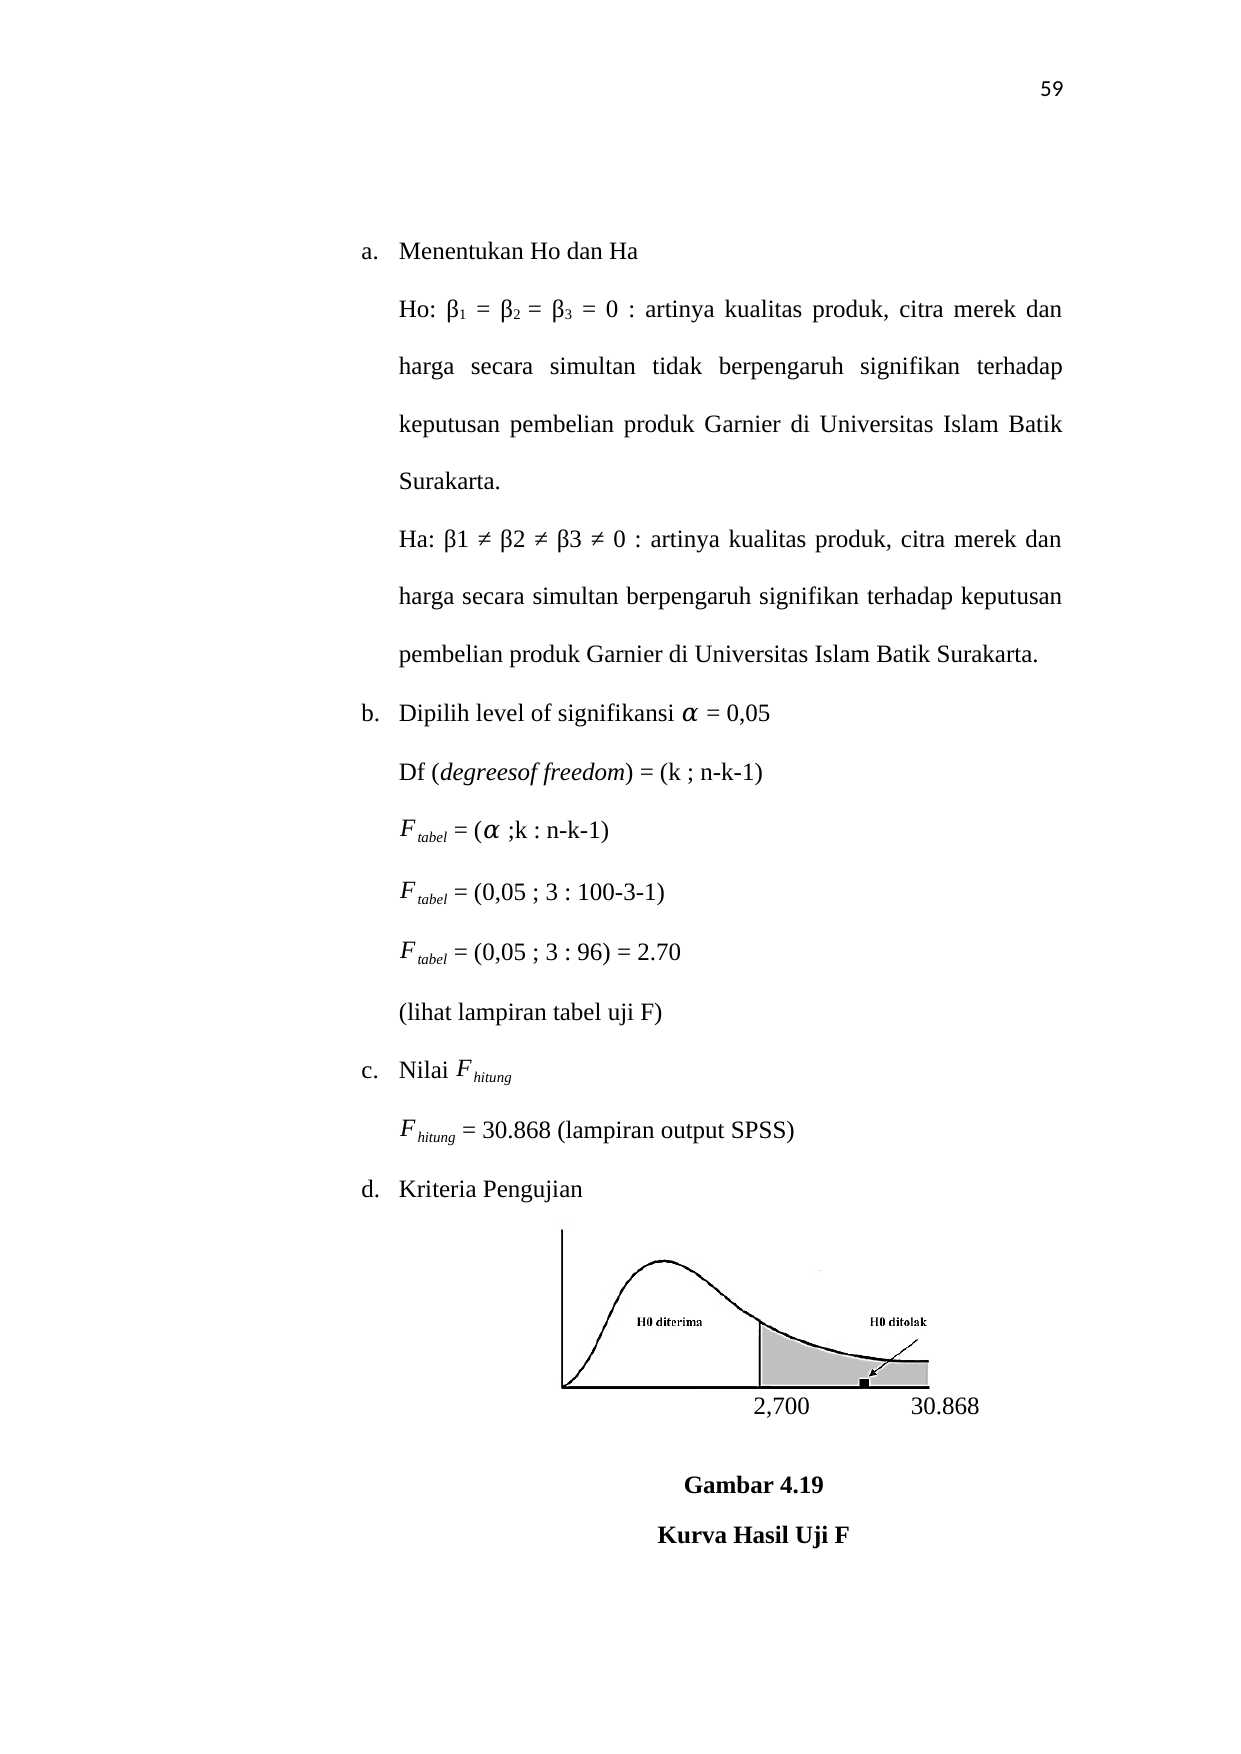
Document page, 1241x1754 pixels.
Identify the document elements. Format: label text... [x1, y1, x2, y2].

list = (𝛼 ;k : n-k-1) [399, 814, 1063, 846]
text Gambar 4.19 [369, 1470, 1063, 1499]
picture [491, 1206, 994, 1407]
list = 30.868 (lampiran output SPSS) [399, 1114, 1063, 1146]
list Df (degreesof freedom) = (k ; n-k-1) [399, 757, 1063, 785]
list = (0,05 ; 3 : 100-3-1) [399, 877, 1063, 908]
list Kriteria Pengujian [361, 1174, 1063, 1203]
text Kurva Hasil Uji F [369, 1520, 1063, 1548]
list Menentukan Ho dan Ha [361, 236, 1063, 265]
list Dipilih level of signifikansi 𝛼 = 0,05 [361, 696, 1063, 726]
list = (0,05 ; 3 : 96) = 2.70 [399, 937, 1063, 968]
list (lihat lampiran tabel uji F) [399, 997, 1063, 1026]
list Ho: β1 = β2 = β3 = 0 : artinya kualitas produk, citra merek dan harga secara simultan tidak berpengaruh signifikan terhadap keputusan pembelian produk Garnier di Universitas Islam Batik Surakarta. [399, 294, 1063, 495]
list Nilai [361, 1054, 1063, 1086]
list Ha: β1 ≠ β2 ≠ β3 ≠ 0 : artinya kualitas produk, citra merek dan harga secara simultan berpengaruh signifikan terhadap keputusan pembelian produk Garnier di Universitas Islam Batik Surakarta. [399, 524, 1063, 667]
